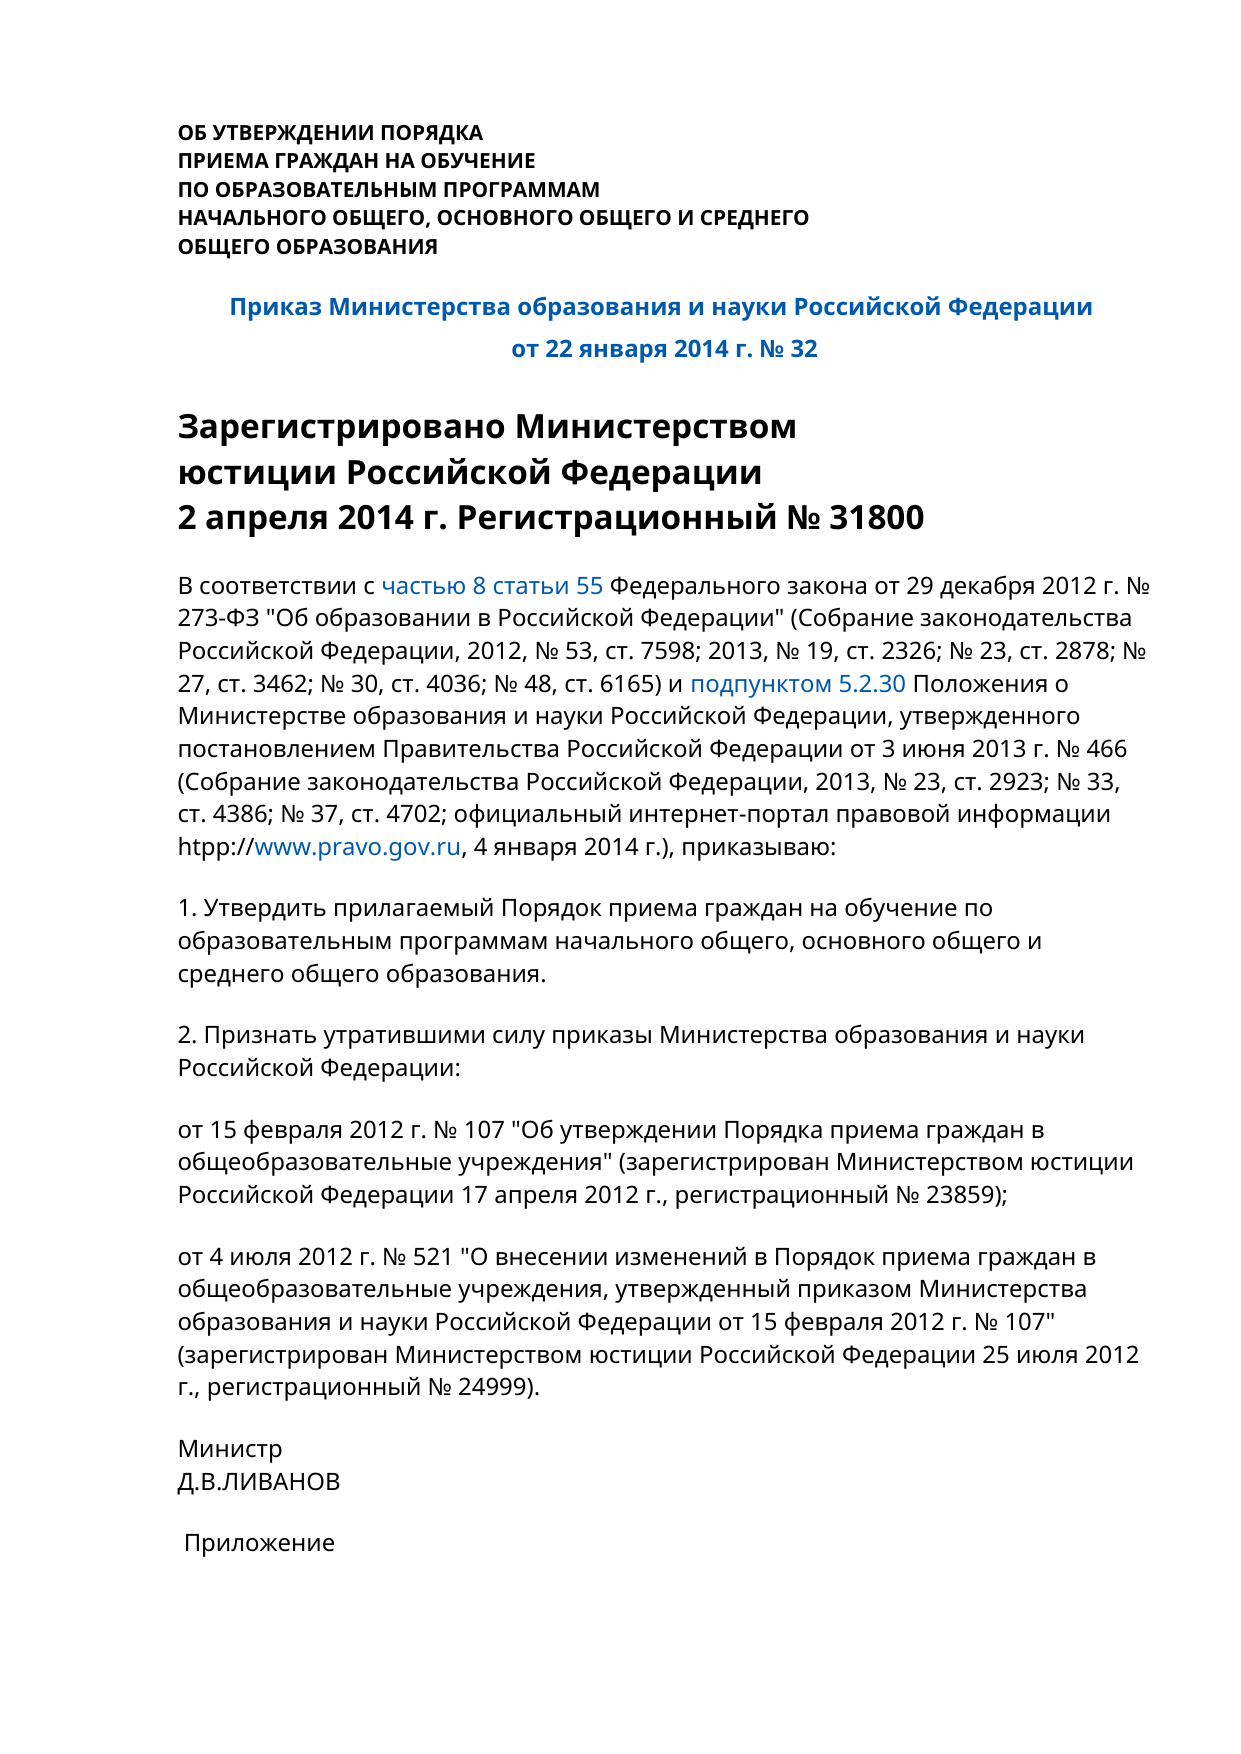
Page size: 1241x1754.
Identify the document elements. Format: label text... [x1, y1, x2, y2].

text от 4 июля 2012 г. № 521 "О внесении изменений в Порядок приема граждан в общеобразовательные учреждения, утвержденный приказом Министерства образования и науки Российской Федерации от 15 февраля 2012 г. № 107" (зарегистрирован Министерством юстиции Российской Федерации 25 июля 2012 г., регистрационный № 24999). [177, 1239, 1152, 1403]
text ОБ УТВЕРЖДЕНИИ ПОРЯДКА ПРИЕМА ГРАЖДАН НА ОБУЧЕНИЕ ПО ОБРАЗОВАТЕЛЬНЫМ ПРОГРАММАМ НАЧАЛЬНОГО ОБЩЕГО, ОСНОВНОГО ОБЩЕГО И СРЕДНЕГО ОБЩЕГО ОБРАЗОВАНИЯ [177, 118, 1152, 260]
text 2. Признать утратившими силу приказы Министерства образования и науки Российской Федерации: [177, 1018, 1152, 1083]
text Министр Д.В.ЛИВАНОВ [177, 1432, 1152, 1497]
text Приказ Министерства образования и науки Российской Федерации от 22 января 2014 г. № 32 [177, 289, 1152, 364]
text 1. Утвердить прилагаемый Порядок приема граждан на обучение по образовательным программам начального общего, основного общего и среднего общего образования. [177, 891, 1152, 989]
text от 15 февраля 2012 г. № 107 "Об утверждении Порядка приема граждан в общеобразовательные учреждения" (зарегистрирован Министерством юстиции Российской Федерации 17 апреля 2012 г., регистрационный № 23859); [177, 1113, 1152, 1210]
text В соответствии с частью 8 статьи 55 Федерального закона от 29 декабря 2012 г. № 273-ФЗ "Об образовании в Российской Федерации" (Собрание законодательства Российской Федерации, 2012, № 53, ст. 7598; 2013, № 19, ст. 2326; № 23, ст. 2878; № 27, ст. 3462; № 30, ст. 4036; № 48, ст. 6165) и подпунктом 5.2.30 Положения о Министерстве образования и науки Российской Федерации, утвержденного постановлением Правительства Российской Федерации от 3 июня 2013 г. № 466 (Собрание законодательства Российской Федерации, 2013, № 23, ст. 2923; № 33, ст. 4386; № 37, ст. 4702; официальный интернет-портал правовой информации htpp://www.pravo.gov.ru, 4 января 2014 г.), приказываю: [177, 569, 1152, 862]
text Зарегистрировано Министерством юстиции Российской Федерации 2 апреля 2014 г. Регистрационный № 31800 [177, 403, 1152, 539]
text Приложение [177, 1526, 1152, 1559]
